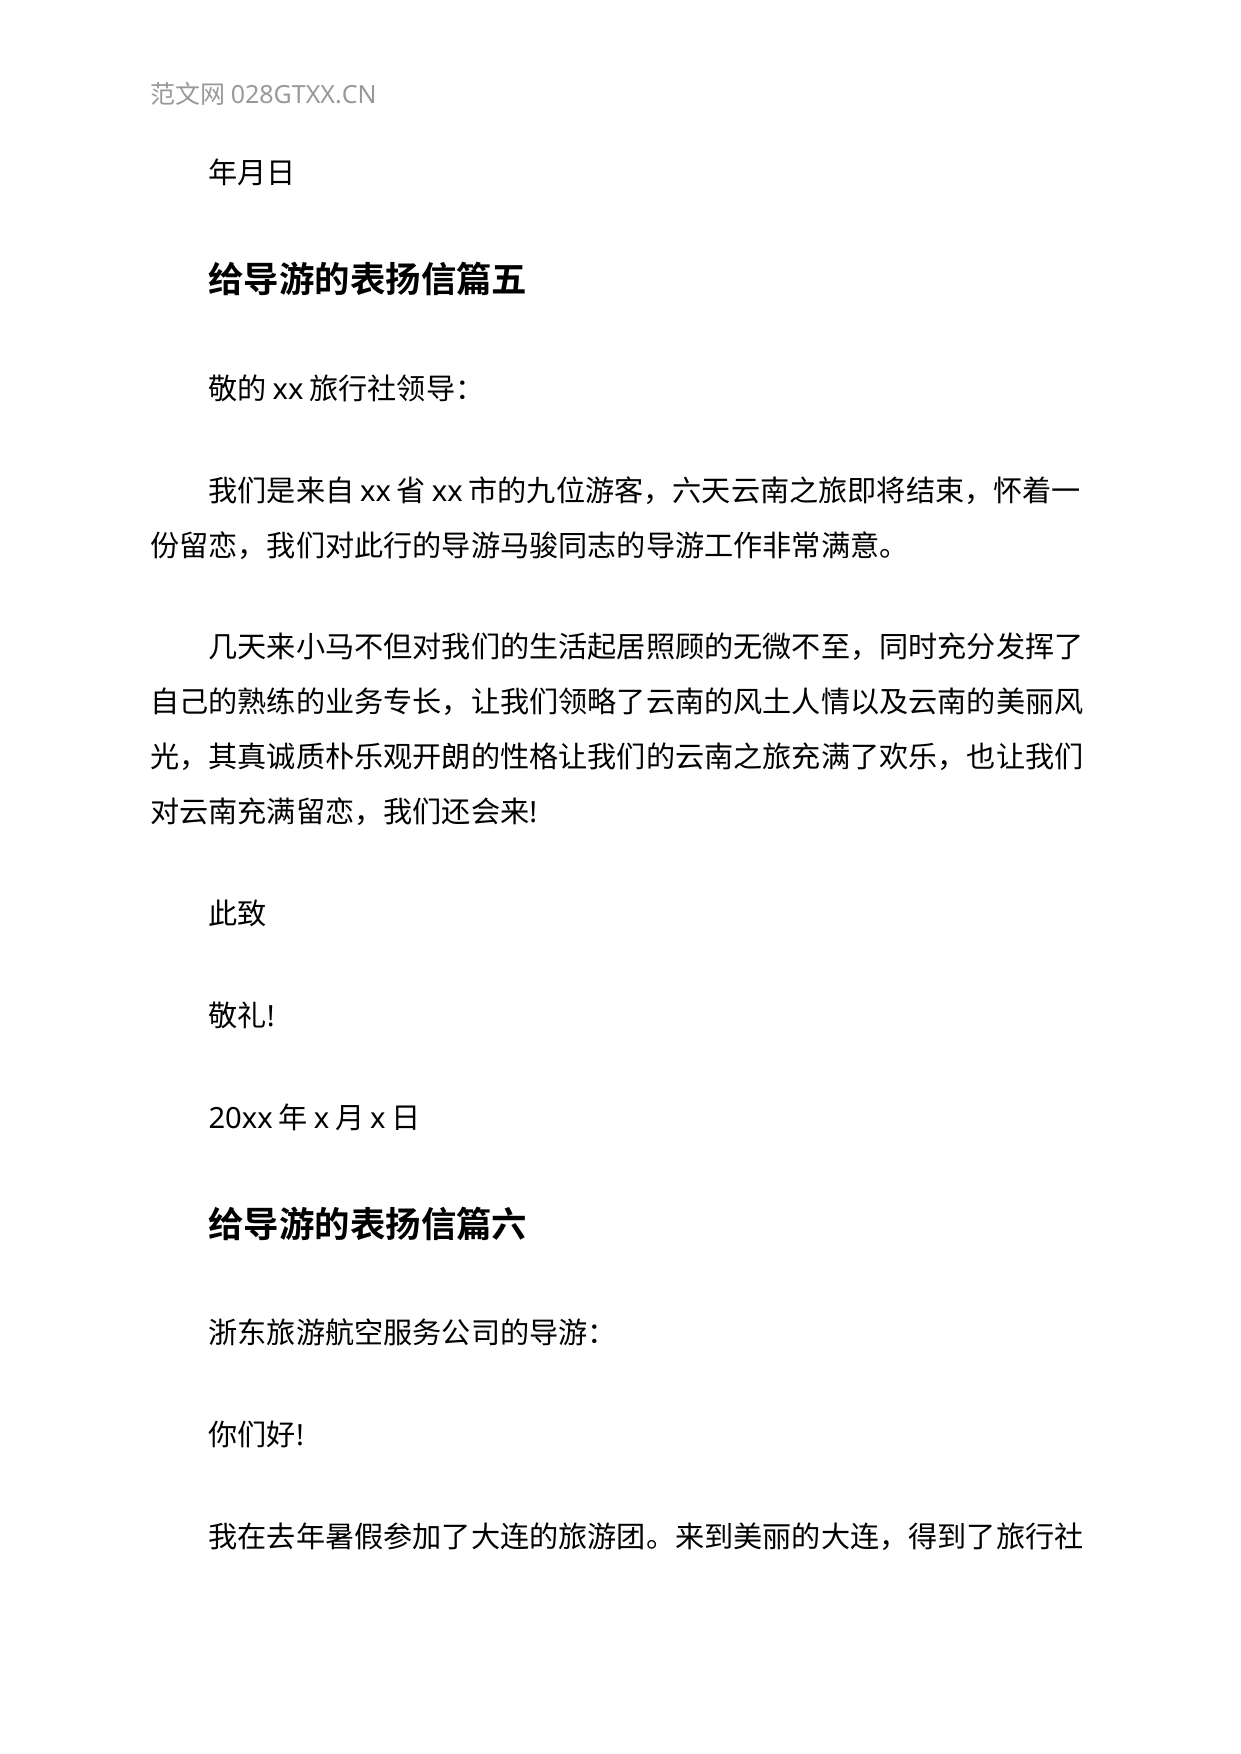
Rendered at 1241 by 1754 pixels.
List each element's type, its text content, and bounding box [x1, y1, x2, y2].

text 浙东旅游航空服务公司的导游： [150, 1310, 1090, 1352]
text 年月日 [150, 150, 1090, 192]
text 给导游的表扬信篇五 [150, 252, 1090, 303]
text 给导游的表扬信篇六 [150, 1196, 1090, 1248]
text 敬的xx旅行社领导： [150, 365, 1090, 408]
text 此致 [150, 891, 1090, 933]
text 几天来小马不但对我们的生活起居照顾的无微不至，同时充分发挥了自己的熟练的业务专长，让我们领略了云南的风土人情以及云南的美丽风光，其真诚质朴乐观开朗的性格让我们的云南之旅充满了欢乐，也让我们对云南充满留恋，我们还会来! [150, 624, 1090, 831]
text 你们好! [150, 1412, 1090, 1454]
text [150, 1513, 1090, 1556]
text 敬礼! [150, 992, 1090, 1035]
text 我们是来自xx省xx市的九位游客，六天云南之旅即将结束，怀着一份留恋，我们对此行的导游马骏同志的导游工作非常满意。 [150, 467, 1090, 564]
text 20xx年x月x日 [150, 1094, 1090, 1137]
